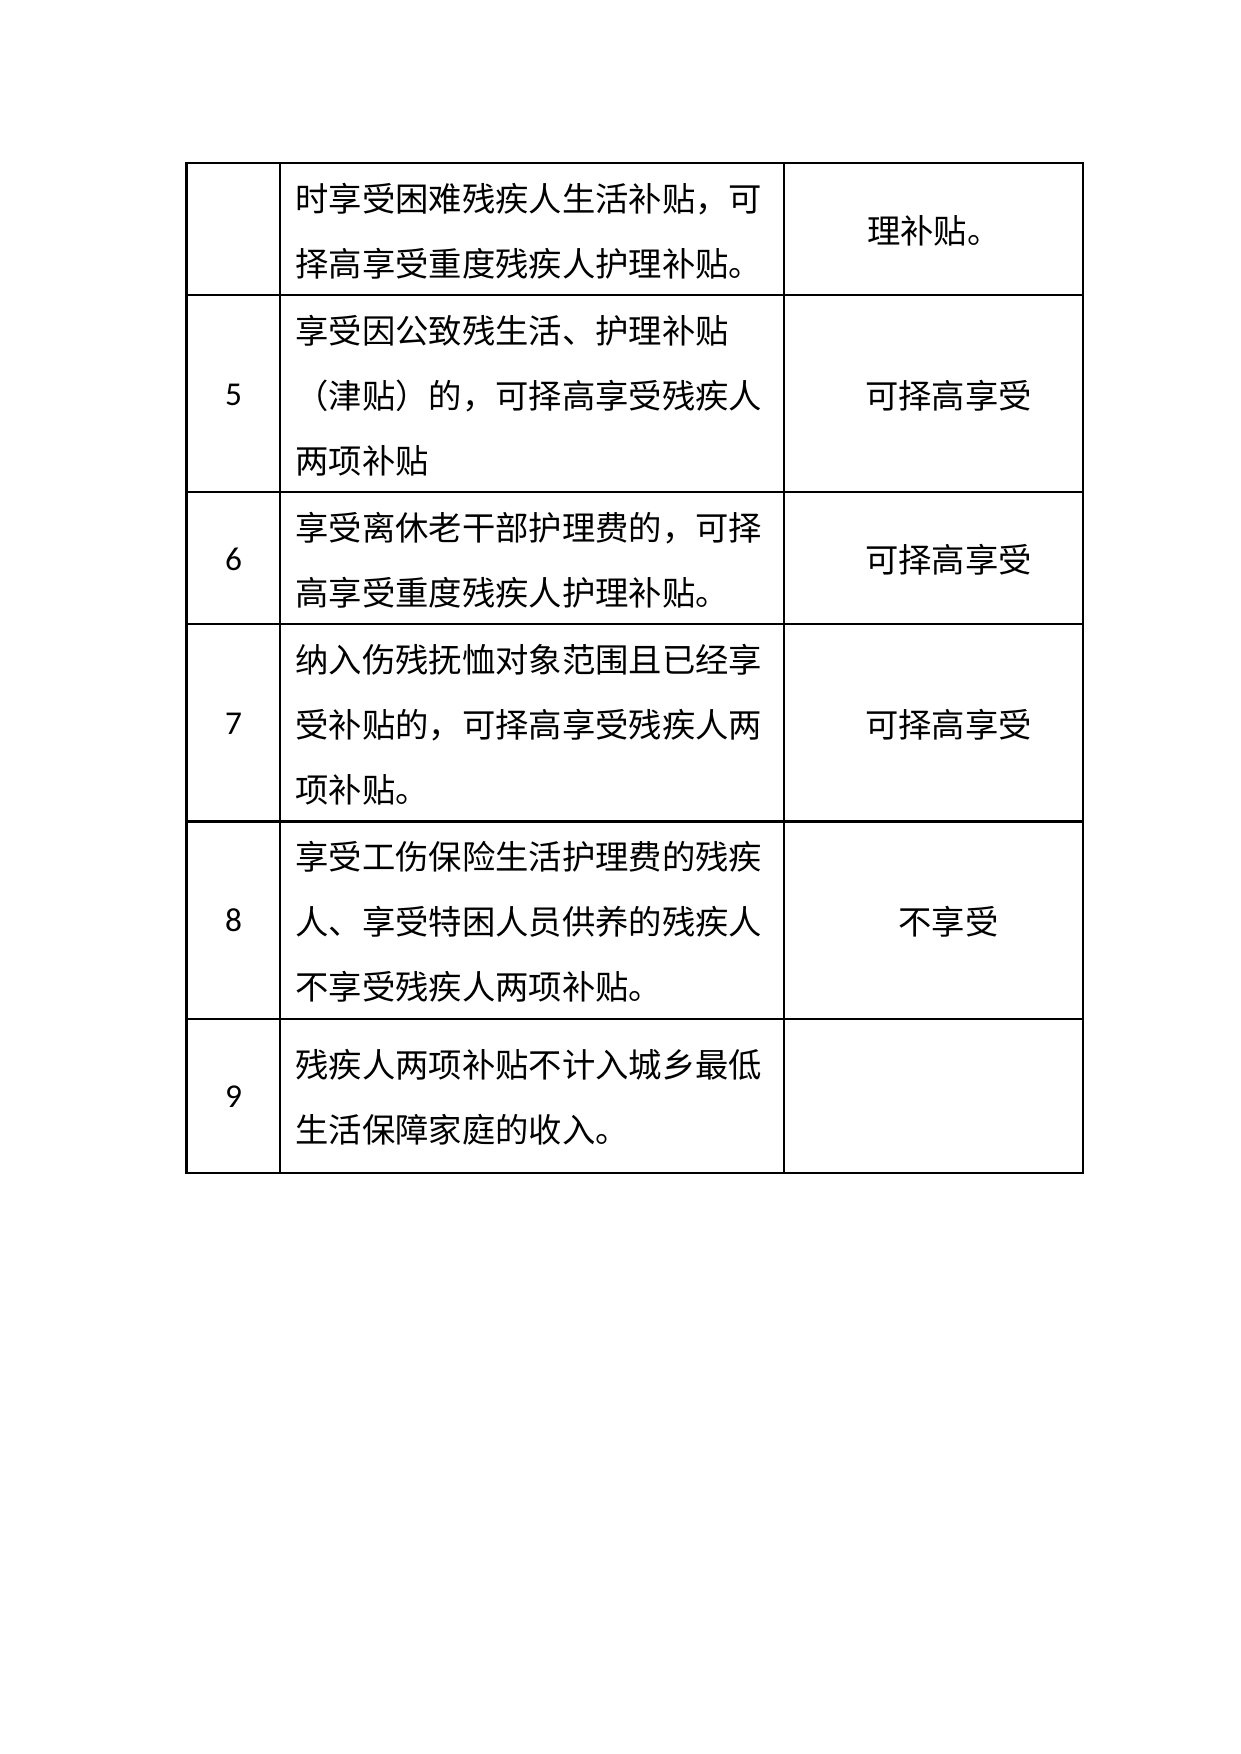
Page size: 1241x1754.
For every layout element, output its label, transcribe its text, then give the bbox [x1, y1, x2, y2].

table_cell 不享受 [785, 823, 1082, 1017]
table_cell 可择高享受 [785, 625, 1082, 820]
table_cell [281, 164, 783, 294]
table_cell 8 [188, 823, 279, 1017]
table_cell 纳入伤残抚恤对象范围且已经享受补贴的，可择高享受残疾人两项补贴。 [281, 625, 783, 820]
table_cell [785, 1020, 1082, 1172]
table_cell 5 [188, 296, 279, 491]
table_cell 9 [188, 1020, 279, 1172]
table_cell 享受离休老干部护理费的，可择高享受重度残疾人护理补贴。 [281, 493, 783, 623]
table_cell 同时享受生活补贴；可择高享受护理补贴。 [785, 164, 1082, 294]
table_cell 可择高享受 [785, 493, 1082, 623]
table_cell 享受因公致残生活、护理补贴（津贴）的，可择高享受残疾人两项补贴 [281, 296, 783, 491]
table_cell 4 [188, 164, 279, 294]
table_cell 可择高享受 [785, 296, 1082, 491]
table_cell 7 [188, 625, 279, 820]
table_cell 享受工伤保险生活护理费的残疾人、享受特困人员供养的残疾人不享受残疾人两项补贴。 [281, 823, 783, 1017]
table_cell 残疾人两项补贴不计入城乡最低生活保障家庭的收入。 [281, 1020, 783, 1172]
table_cell 6 [188, 493, 279, 623]
